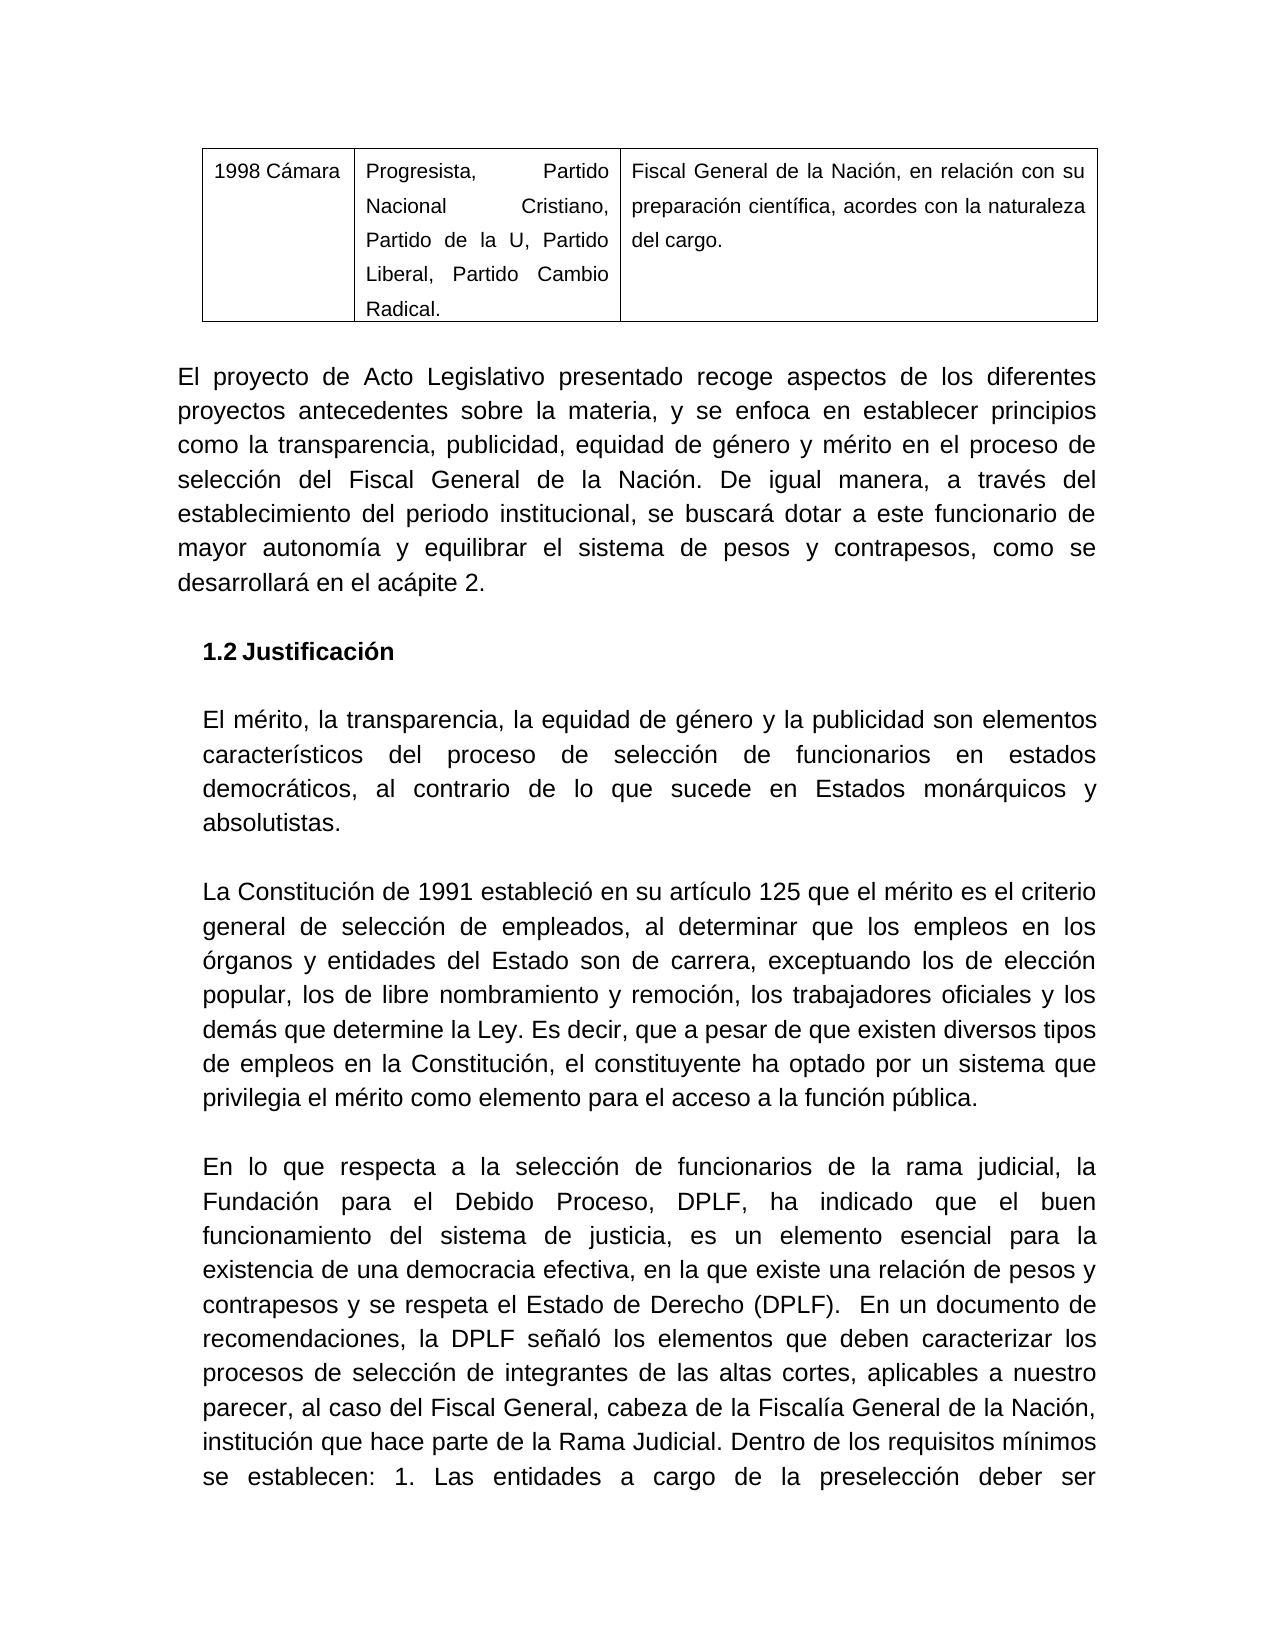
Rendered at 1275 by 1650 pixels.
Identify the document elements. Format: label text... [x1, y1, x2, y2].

text El mérito, la transparencia, la equidad de género y la publicidad son elementos característicos del proceso de selección de funcionarios en estados democráticos, al contrario de lo que sucede en Estados monárquicos y absolutistas. [202, 700, 1098, 837]
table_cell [621, 149, 1097, 321]
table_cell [203, 149, 354, 321]
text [202, 1147, 1098, 1490]
text La Constitución de 1991 estableció en su artículo 125 que el mérito es el criterio general de selección de empleados, al determinar que los empleos en los órganos y entidades del Estado son de carrera, exceptuando los de elección popular, los de libre nombramiento y remoción, los trabajadores oficiales y los demás que determine la Ley. Es decir, que a pesar de que existen diversos tipos de empleos en la Constitución, el constituyente ha optado por un sistema que privilegia el mérito como elemento para el acceso a la función pública. [202, 872, 1098, 1112]
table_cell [355, 149, 620, 321]
text El proyecto de Acto Legislativo presentado recoge aspectos de los diferentes proyectos antecedentes sobre la materia, y se enfoca en establecer principios como la transparencia, publicidad, equidad de género y mérito en el proceso de selección del Fiscal General de la Nación. De igual manera, a través del establecimiento del periodo institucional, se buscará dotar a este funcionario de mayor autonomía y equilibrar el sistema de pesos y contrapesos, como se desarrollará en el acápite 2. [177, 356, 1098, 597]
list Justificación [202, 631, 1098, 665]
